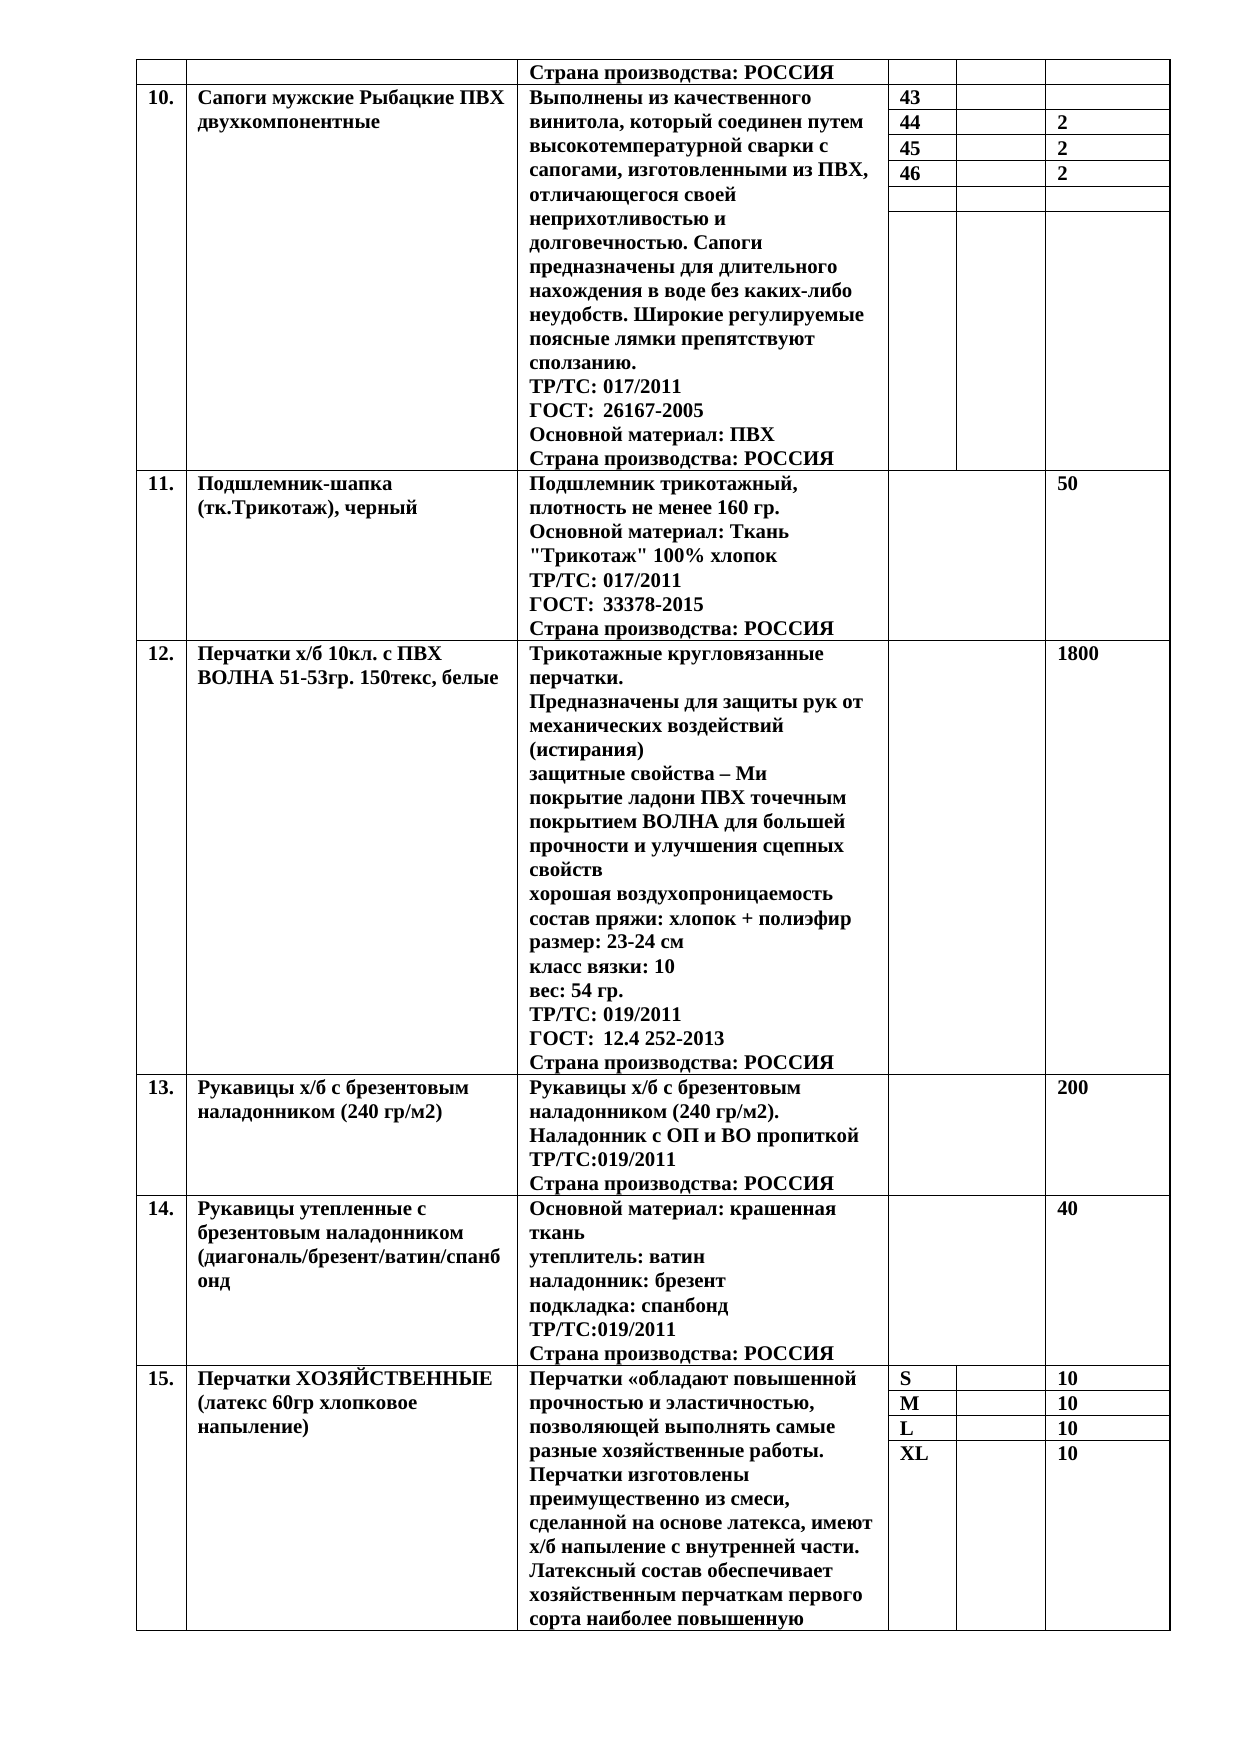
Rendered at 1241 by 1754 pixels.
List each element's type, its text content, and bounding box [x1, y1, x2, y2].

table_cell 2 [1046, 161, 1169, 186]
table_cell 13. [137, 1075, 186, 1195]
table_cell [889, 212, 956, 470]
table_cell [957, 110, 1045, 134]
table_cell [889, 1075, 1045, 1195]
table_cell [1046, 85, 1169, 109]
table_cell [957, 1441, 1045, 1630]
table_cell Трикотажные кругловязанные перчатки. Предназначены для защиты рук от механических воздействий (истирания) защитные свойства – Ми покрытие ладони ПВХ точечным покрытием ВОЛНА для большей прочности и улучшения сцепных свойств хорошая воздухопроницаемость состав пряжи: хлопок + полиэфир размер: 23-24 см класс вязки: 10 вес: 54 гр. ТР/ТС: 019/2011 ГОСТ: 12.4 252-2013 Страна производства: РОССИЯ [518, 641, 888, 1074]
table_cell [1046, 60, 1169, 84]
table_cell 1800 [1046, 641, 1169, 1074]
table_cell 200 [1046, 1075, 1169, 1195]
table_cell Подшлемник-шапка (тк.Трикотаж), черный [187, 471, 517, 640]
table_cell [957, 1366, 1045, 1390]
table_cell [957, 85, 1045, 109]
table_cell 10 [1046, 1441, 1169, 1630]
table_cell 15. [137, 1366, 186, 1630]
table_cell [957, 187, 1045, 211]
table_cell [957, 161, 1045, 186]
table_cell 2 [1046, 110, 1169, 134]
table_cell 10 [1046, 1366, 1169, 1390]
table_cell [1046, 187, 1169, 211]
table_cell [957, 1391, 1045, 1415]
table_cell Рукавицы утепленные с брезентовым наладонником (диагональ/брезент/ватин/спанбонд [187, 1196, 517, 1365]
table_cell Рукавицы х/б с брезентовым наладонником (240 гр/м2) [187, 1075, 517, 1195]
table_cell [889, 641, 1045, 1074]
table_cell 46 [889, 161, 956, 186]
table_cell 43 [889, 85, 956, 109]
table_cell [957, 135, 1045, 159]
table_cell 45 [889, 135, 956, 159]
table_cell XL [889, 1441, 956, 1630]
table_cell Основной материал: крашенная ткань утеплитель: ватин наладонник: брезент подкладка: спанбонд ТР/ТС:019/2011 Страна производства: РОССИЯ [518, 1196, 888, 1365]
table_cell Перчатки ХОЗЯЙСТВЕННЫЕ (латекс 60гр хлопковое напыление) [187, 1366, 517, 1630]
table_cell [1046, 212, 1169, 470]
table_cell [889, 471, 1045, 640]
table_cell 44 [889, 110, 956, 134]
table_cell Рукавицы х/б с брезентовым наладонником (240 гр/м2). Наладонник с ОП и ВО пропиткой ТР/ТС:019/2011 Страна производства: РОССИЯ [518, 1075, 888, 1195]
table_cell 12. [137, 641, 186, 1074]
table_cell [889, 1196, 1045, 1365]
table_cell Подшлемник трикотажный, плотность не менее 160 гр. Основной материал: Ткань "Трикотаж" 100% хлопок ТР/ТС: 017/2011 ГОСТ: 33378-2015 Страна производства: РОССИЯ [518, 471, 888, 640]
table_cell [957, 212, 1045, 470]
table_cell [957, 1416, 1045, 1440]
table_cell Перчатки «обладают повышенной прочностью и эластичностью, позволяющей выполнять самые разные хозяйственные работы. Перчатки изготовлены преимущественно из смеси, сделанной на основе латекса, имеют х/б напыление с внутренней части. Латексный состав обеспечивает хозяйственным перчаткам первого сорта наиболее повышенную чувствительность пальцев, что позволяет выполнять тонкую ручную хозяйственную работу. Толщина стенок: Ладонь и пальцы - 0,55 мм. Остальная часть перчатки - 0,35 мм. [518, 1366, 888, 1630]
table_cell M [889, 1391, 956, 1415]
table_cell [889, 60, 956, 84]
table_cell 40 [1046, 1196, 1169, 1365]
table_cell [889, 187, 956, 211]
table_cell 50 [1046, 471, 1169, 640]
table_cell Выполнены из качественного винитола, который соединен путем высокотемпературной сварки с сапогами, изготовленными из ПВХ, отличающегося своей неприхотливостью и долговечностью. Сапоги предназначены для длительного нахождения в воде без каких-либо неудобств. Широкие регулируемые поясные лямки препятствуют сползанию. ТР/ТС: 017/2011 ГОСТ: 26167-2005 Основной материал: ПВХ Страна производства: РОССИЯ [518, 85, 888, 470]
table_cell 14. [137, 1196, 186, 1365]
table_cell S [889, 1366, 956, 1390]
table_cell Сапоги мужские Рыбацкие ПВХ двухкомпонентные [187, 85, 517, 470]
table_cell 11. [137, 471, 186, 640]
table_cell Перчатки х/б 10кл. с ПВХ ВОЛНА 51-53гр. 150текс, белые [187, 641, 517, 1074]
table_cell L [889, 1416, 956, 1440]
table_cell [957, 60, 1045, 84]
table_cell 2 [1046, 135, 1169, 159]
table_cell 10 [1046, 1416, 1169, 1440]
table_cell 10 [1046, 1391, 1169, 1415]
table_cell 10. [137, 85, 186, 470]
